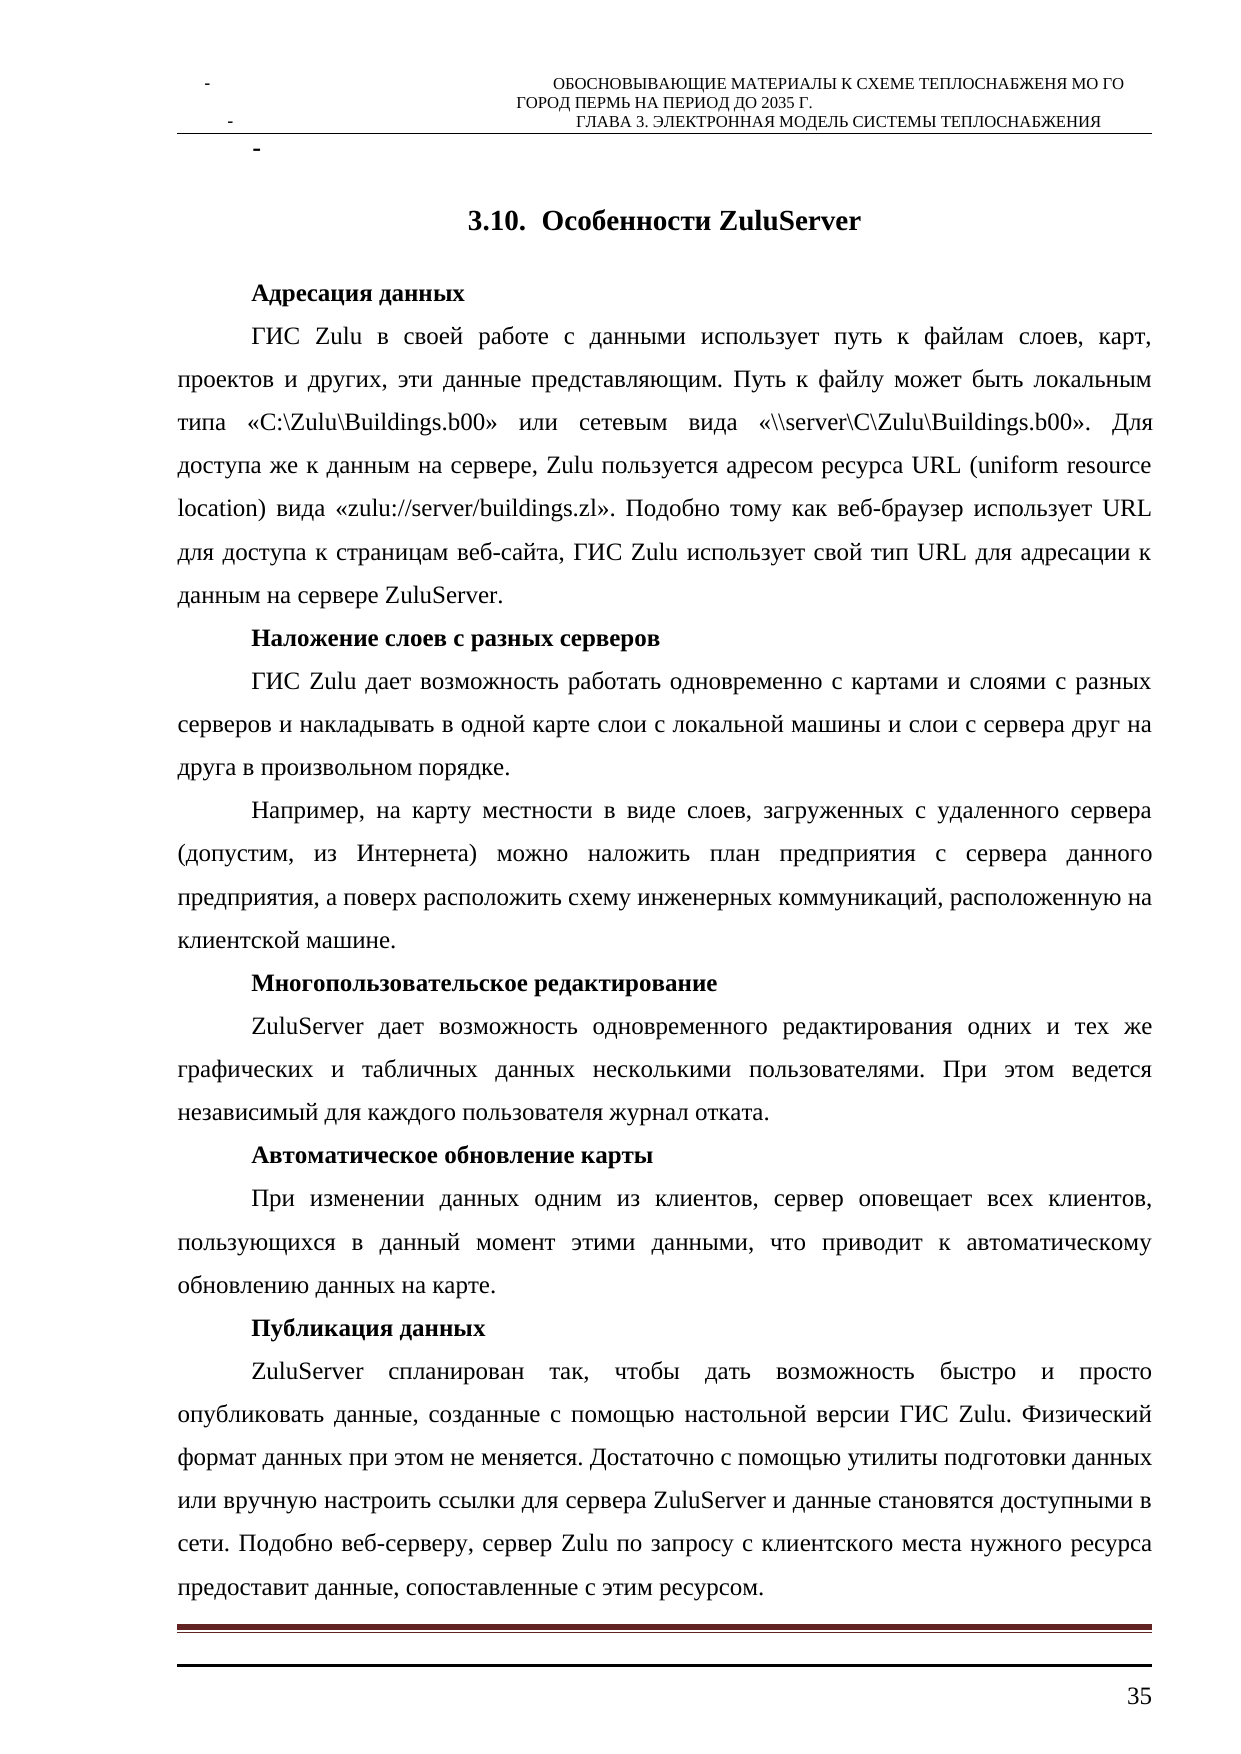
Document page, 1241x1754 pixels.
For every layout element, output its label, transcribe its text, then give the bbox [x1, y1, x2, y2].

text 3.10. Особенности ZuluServer [177, 203, 1152, 236]
text ГИС Zulu в своей работе с данными использует путь к файлам слоев, карт, проектов и других, эти данные представляющим. Путь к файлу может быть локальным типа «C:\Zulu\Buildings.b00» или сетевым вида «\\server\C\Zulu\Buildings.b00». Для доступа же к данным на сервере, Zulu пользуется адресом ресурса URL (uniform resource location) вида «zulu://server/buildings.zl». Подобно тому как веб-браузер использует URL для доступа к страницам веб-сайта, ГИС Zulu использует свой тип URL для адресации к данным на сервере ZuluServer. [177, 321, 1153, 608]
text Например, на карту местности в виде слоев, загруженных с удаленного сервера (допустим, из Интернета) можно наложить план предприятия с сервера данного предприятия, а поверх расположить схему инженерных коммуникаций, расположенную на клиентской машине. [177, 795, 1153, 953]
text Адресация данных [177, 278, 1153, 307]
text Наложение слоев с разных серверов [177, 623, 1153, 652]
text При изменении данных одним из клиентов, сервер оповещает всех клиентов, пользующихся в данный момент этими данными, что приводит к автоматическому обновлению данных на карте. [177, 1183, 1153, 1298]
text ZuluServer дает возможность одновременного редактирования одних и тех же графических и табличных данных несколькими пользователями. При этом ведется независимый для каждого пользователя журнал отката. [177, 1011, 1153, 1126]
text Многопользовательское редактирование [177, 968, 1153, 997]
text Публикация данных [177, 1313, 1153, 1342]
text ГИС Zulu дает возможность работать одновременно с картами и слоями с разных серверов и накладывать в одной карте слои с локальной машины и слои с сервера друг на друга в произвольном порядке. [177, 666, 1153, 781]
text ZuluServer спланирован так, чтобы дать возможность быстро и просто опубликовать данные, созданные с помощью настольной версии ГИС Zulu. Физический формат данных при этом не меняется. Достаточно с помощью утилиты подготовки данных или вручную настроить ссылки для сервера ZuluServer и данные становятся доступными в сети. Подобно веб-серверу, сервер Zulu по запросу с клиентского места нужного ресурса предоставит данные, сопоставленные с этим ресурсом. [177, 1356, 1153, 1600]
text Автоматическое обновление карты [177, 1140, 1153, 1169]
